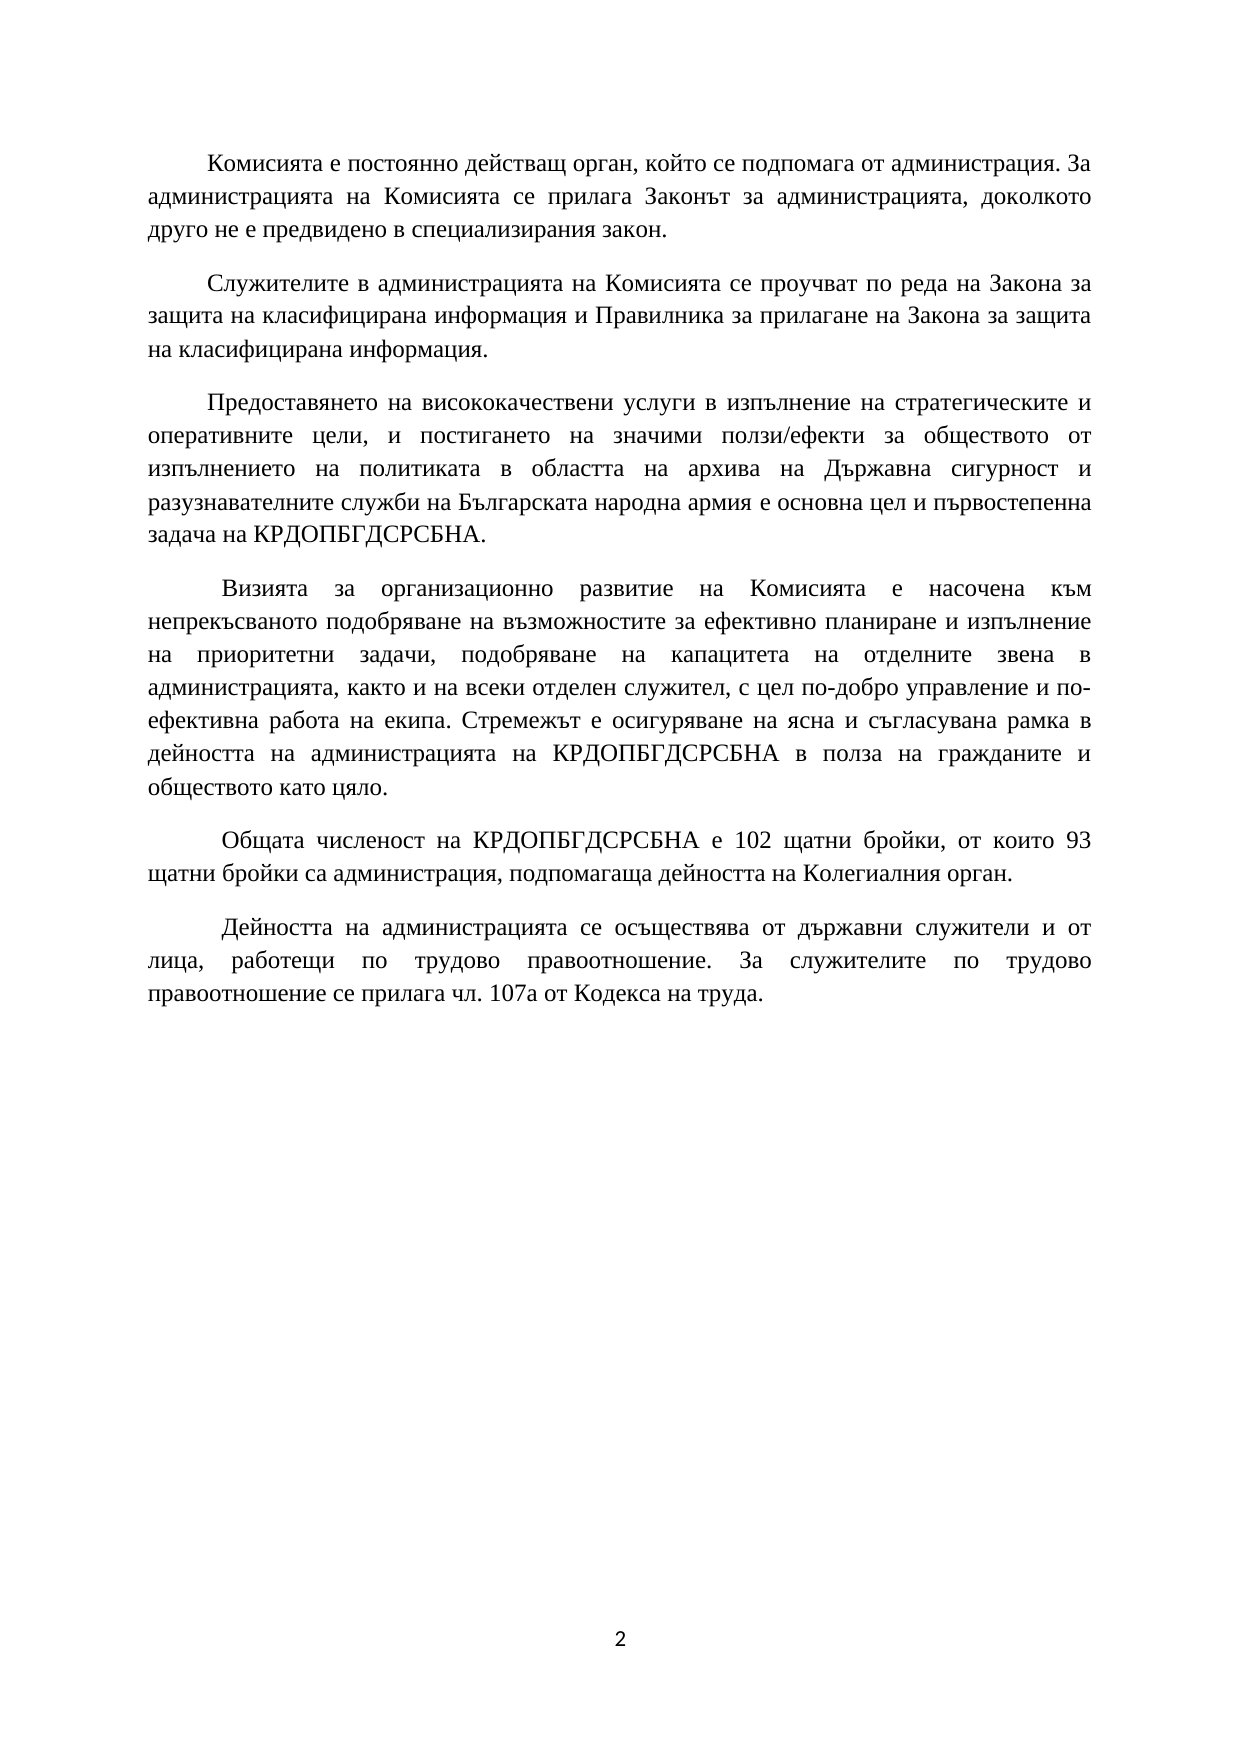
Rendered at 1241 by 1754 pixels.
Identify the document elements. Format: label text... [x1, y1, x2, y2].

text Служителите в администрацията на Комисията се проучват по реда на Закона за защита на класифицирана информация и Правилника за прилагане на Закона за защита на класифицирана информация. [148, 268, 1092, 362]
text Предоставянето на висококачествени услуги в изпълнение на стратегическите и оперативните цели, и постигането на значими ползи/ефекти за обществото от изпълнението на политиката в областта на архива на Държавна сигурност и разузнавателните служби на Българската народна армия е основна цел и първостепенна задача на КРДОПБГДСРСБНА. [148, 387, 1092, 548]
text Визията за организационно развитие на Комисията е насочена към непрекъсваното подобряване на възможностите за ефективно планиране и изпълнение на приоритетни задачи, подобряване на капацитета на отделните звена в администрацията, както и на всеки отделен служител, с цел по-добро управление и по-ефективна работа на екипа. Стремежът е осигуряване на ясна и съгласувана рамка в дейността на администрацията на КРДОПБГДСРСБНА в полза на гражданите и обществото като цяло. [148, 573, 1092, 800]
text Комисията е постоянно действащ орган, който се подпомага от администрация. За администрацията на Комисията се прилага Законът за администрацията, доколкото друго не е предвидено в специализирания закон. [148, 148, 1092, 242]
text Общата численост на КРДОПБГДСРСБНА е 102 щатни бройки, от които 93 щатни бройки са администрация, подпомагаща дейността на Колегиалния орган. [148, 825, 1092, 887]
text Дейността на администрацията се осъществява от държавни служители и от лица, работещи по трудово правоотношение. За служителите по трудово правоотношение се прилага чл. 107а от Кодекса на труда. [148, 912, 1092, 1007]
